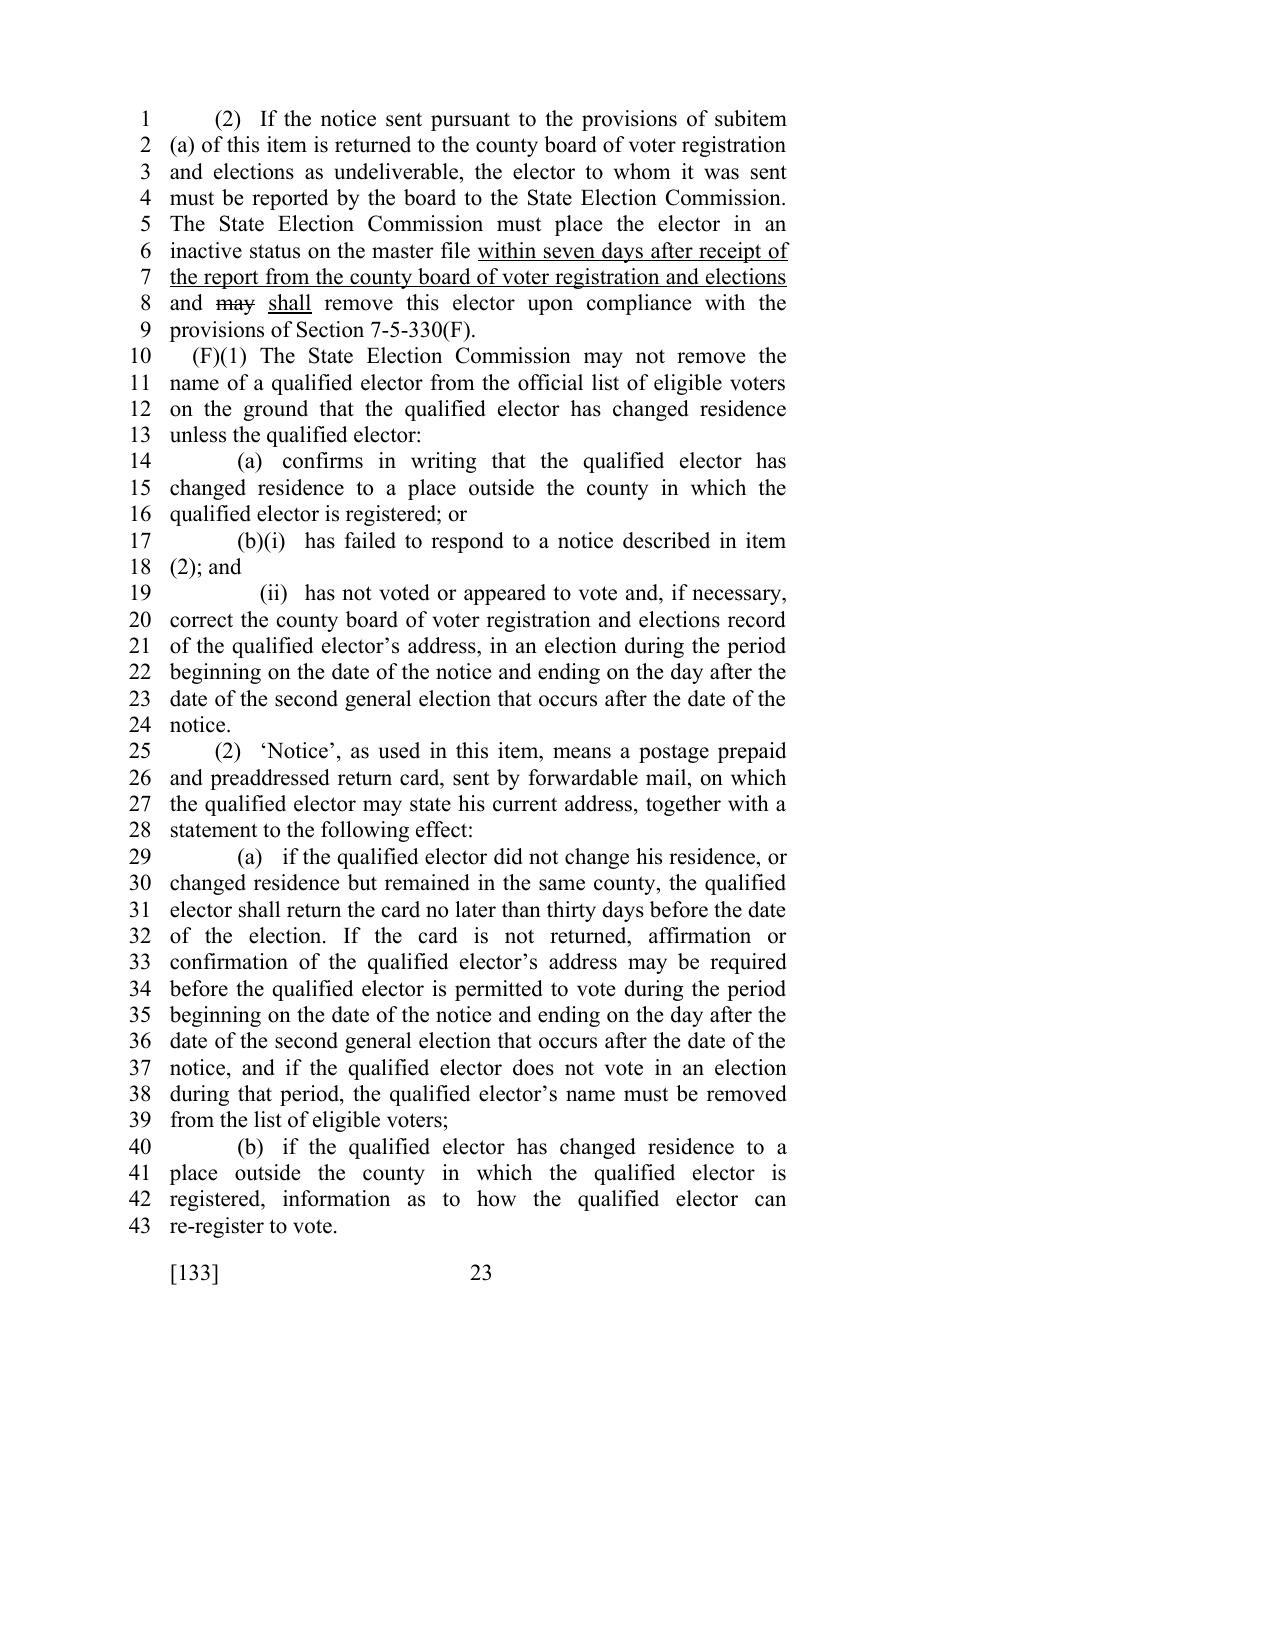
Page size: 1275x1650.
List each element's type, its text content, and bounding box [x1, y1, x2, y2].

text (ii) has not voted or appeared to vote and, if necessary, correct the county board of voter registration and elections record of the qualified elector’s address, in an election during the period beginning on the date of the notice and ending on the day after the date of the second general election that occurs after the date of the notice. [169, 579, 787, 737]
text (b)(i) has failed to respond to a notice described in item (2); and [169, 527, 787, 579]
text (2) ‘Notice’, as used in this item, means a postage prepaid and preaddressed return card, sent by forwardable mail, on which the qualified elector may state his current address, together with a statement to the following effect: [169, 737, 787, 843]
text (a) if the qualified elector did not change his residence, or changed residence but remained in the same county, the qualified elector shall return the card no later than thirty days before the date of the election. If the card is not returned, affirmation or confirmation of the qualified elector’s address may be required before the qualified elector is permitted to vote during the period beginning on the date of the notice and ending on the day after the date of the second general election that occurs after the date of the notice, and if the qualified elector does not vote in an election during that period, the qualified elector’s name must be removed from the list of eligible voters; [169, 843, 787, 1133]
text (b) if the qualified elector has changed residence to a place outside the county in which the qualified elector is registered, information as to how the qualified elector can re-register to vote. [169, 1133, 787, 1238]
text (2) If the notice sent pursuant to the provisions of subitem (a) of this item is returned to the county board of voter registration and elections as undeliverable, the elector to whom it was sent must be reported by the board to the State Election Commission. The State Election Commission must place the elector in an inactive status on the master file within seven days after receipt of the report from the county board of voter registration and elections and may shall remove this elector upon compliance with the provisions of Section 7-5-330(F). [169, 287, 787, 342]
text (2) If the notice sent pursuant to the provisions of subitem (a) of this item is returned to the county board of voter registration and elections as undeliverable, the elector to whom it was sent must be reported by the board to the State Election Commission. The State Election Commission must place the elector in an inactive status on the master file within seven days after receipt of the report from the county board of voter registration and elections and may shall remove this elector upon compliance with the provisions of Section 7-5-330(F). [169, 105, 787, 286]
text (a) confirms in writing that the qualified elector has changed residence to a place outside the county in which the qualified elector is registered; or [169, 448, 787, 527]
text (F)(1) The State Election Commission may not remove the name of a qualified elector from the official list of eligible voters on the ground that the qualified elector has changed residence unless the qualified elector: [169, 342, 787, 448]
